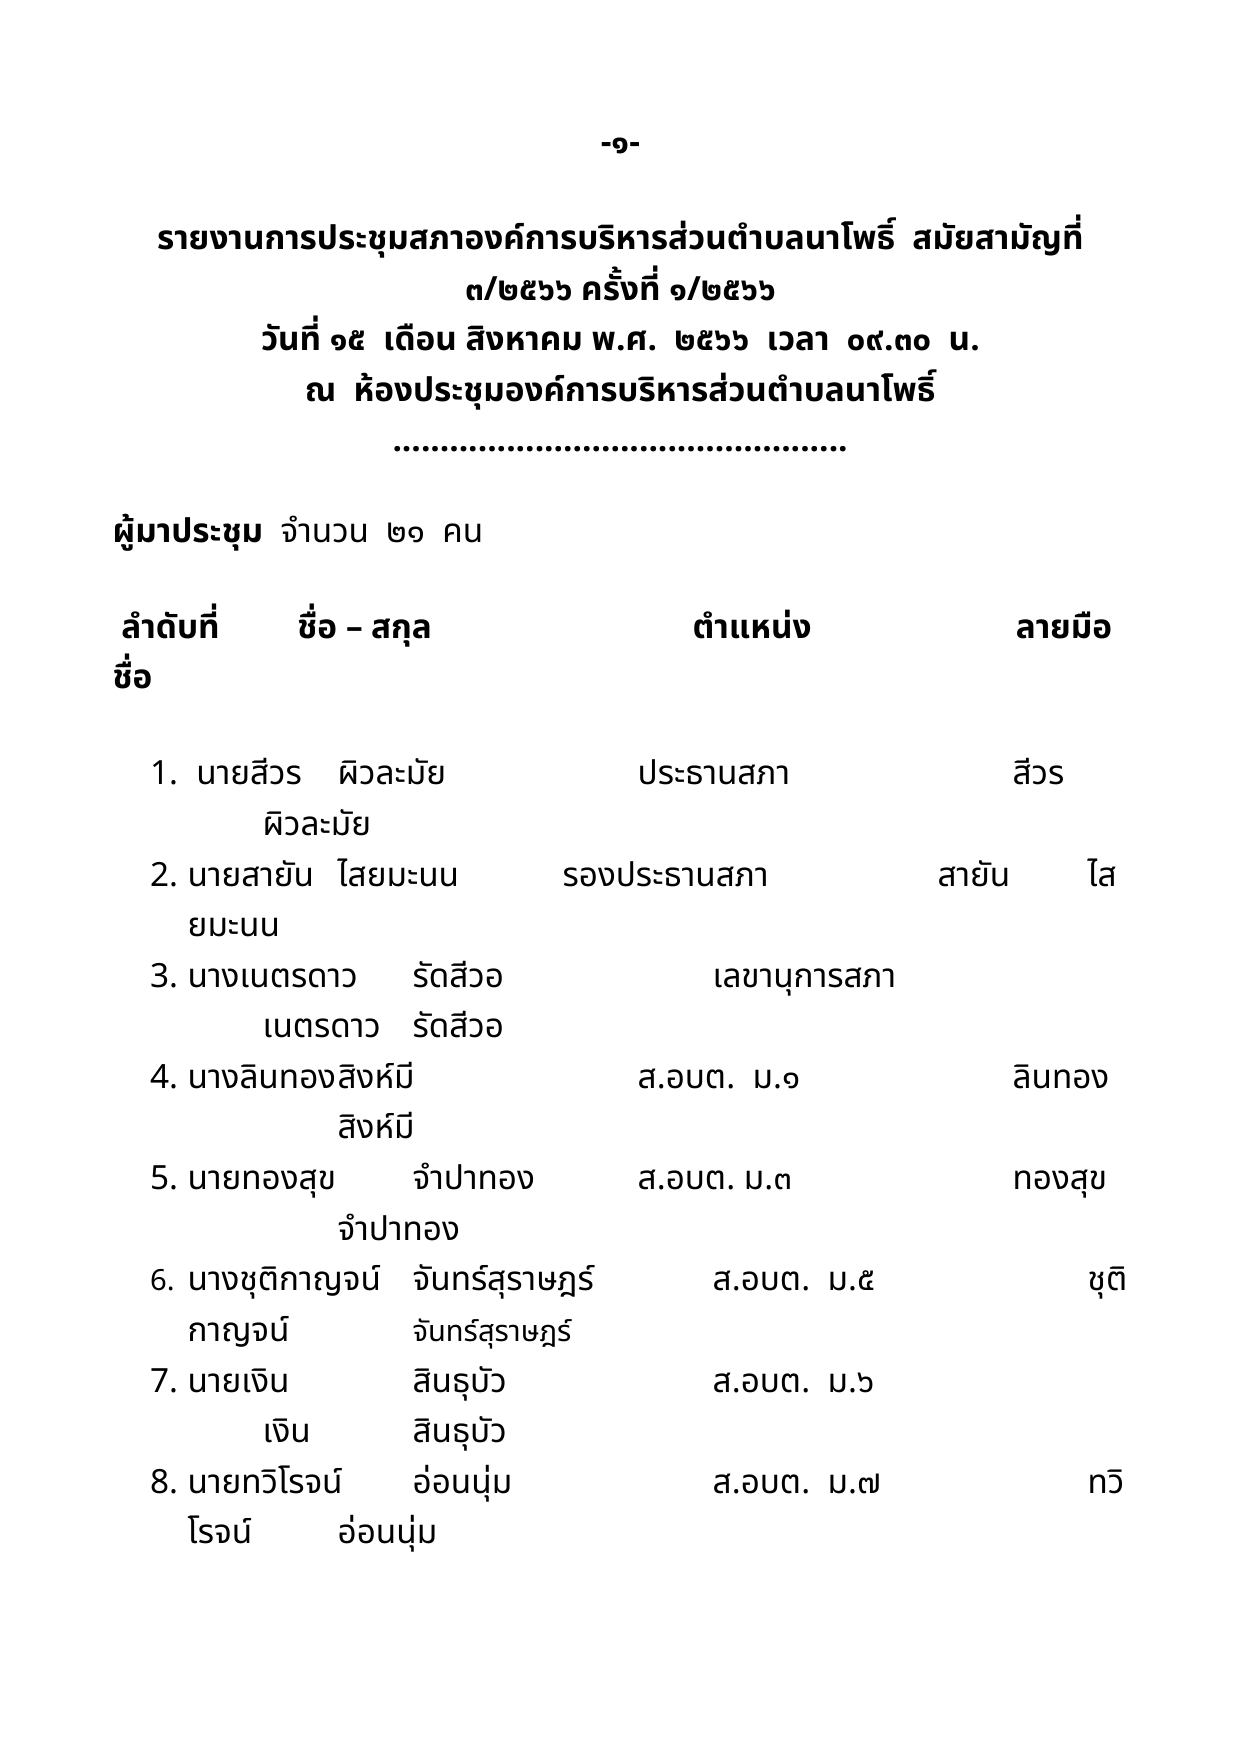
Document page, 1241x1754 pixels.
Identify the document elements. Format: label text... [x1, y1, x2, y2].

list นายทวิโรจน์ อ่อนนุ่ม ส.อบต. ม.๗ ทวิโรจน์ อ่อนนุ่ม [150, 1458, 1128, 1559]
text ................................................ [112, 416, 1128, 462]
text วันที่ ๑๕ เดือน สิงหาคม พ.ศ. ๒๕๖๖ เวลา ๐๙.๓๐ น. [112, 315, 1128, 366]
list นางชุติกาญจน์ จันทร์สุราษฎร์ ส.อบต. ม.๕ ชุติกาญจน์ จันทร์สุราษฎร์ [150, 1255, 1128, 1356]
text รายงานการประชุมสภาองค์การบริหารส่วนตำบลนาโพธิ์ สมัยสามัญที่ ๓/๒๕๖๖ ครั้งที่ ๑/๒๕๖๖ [112, 214, 1128, 315]
list นางเนตรดาว รัดสีวอ เลขานุการสภา เนตรดาว รัดสีวอ [150, 951, 1128, 1053]
text ณ ห้องประชุมองค์การบริหารส่วนตำบลนาโพธิ์ [112, 366, 1128, 416]
list นายเงิน สินธุบัว ส.อบต. ม.๖ เงิน สินธุบัว [150, 1356, 1128, 1458]
list นายสีวร ผิวละมัย ประธานสภา สีวร ผิวละมัย [150, 749, 1128, 850]
text ลำดับที่ ชื่อ – สกุล ตำแหน่ง ลายมือชื่อ [112, 603, 1128, 704]
list นายสายัน ไสยมะนน รองประธานสภา สายัน ไสยมะนน [150, 850, 1128, 951]
text ผู้มาประชุม จำนวน ๒๑ คน [112, 507, 1128, 557]
list นางลินทอง สิงห์มี ส.อบต. ม.๑ ลินทอง สิงห์มี [150, 1053, 1128, 1154]
text -๑- [112, 118, 1128, 169]
list นายทองสุข จำปาทอง ส.อบต. ม.๓ ทองสุข จำปาทอง [150, 1154, 1128, 1255]
